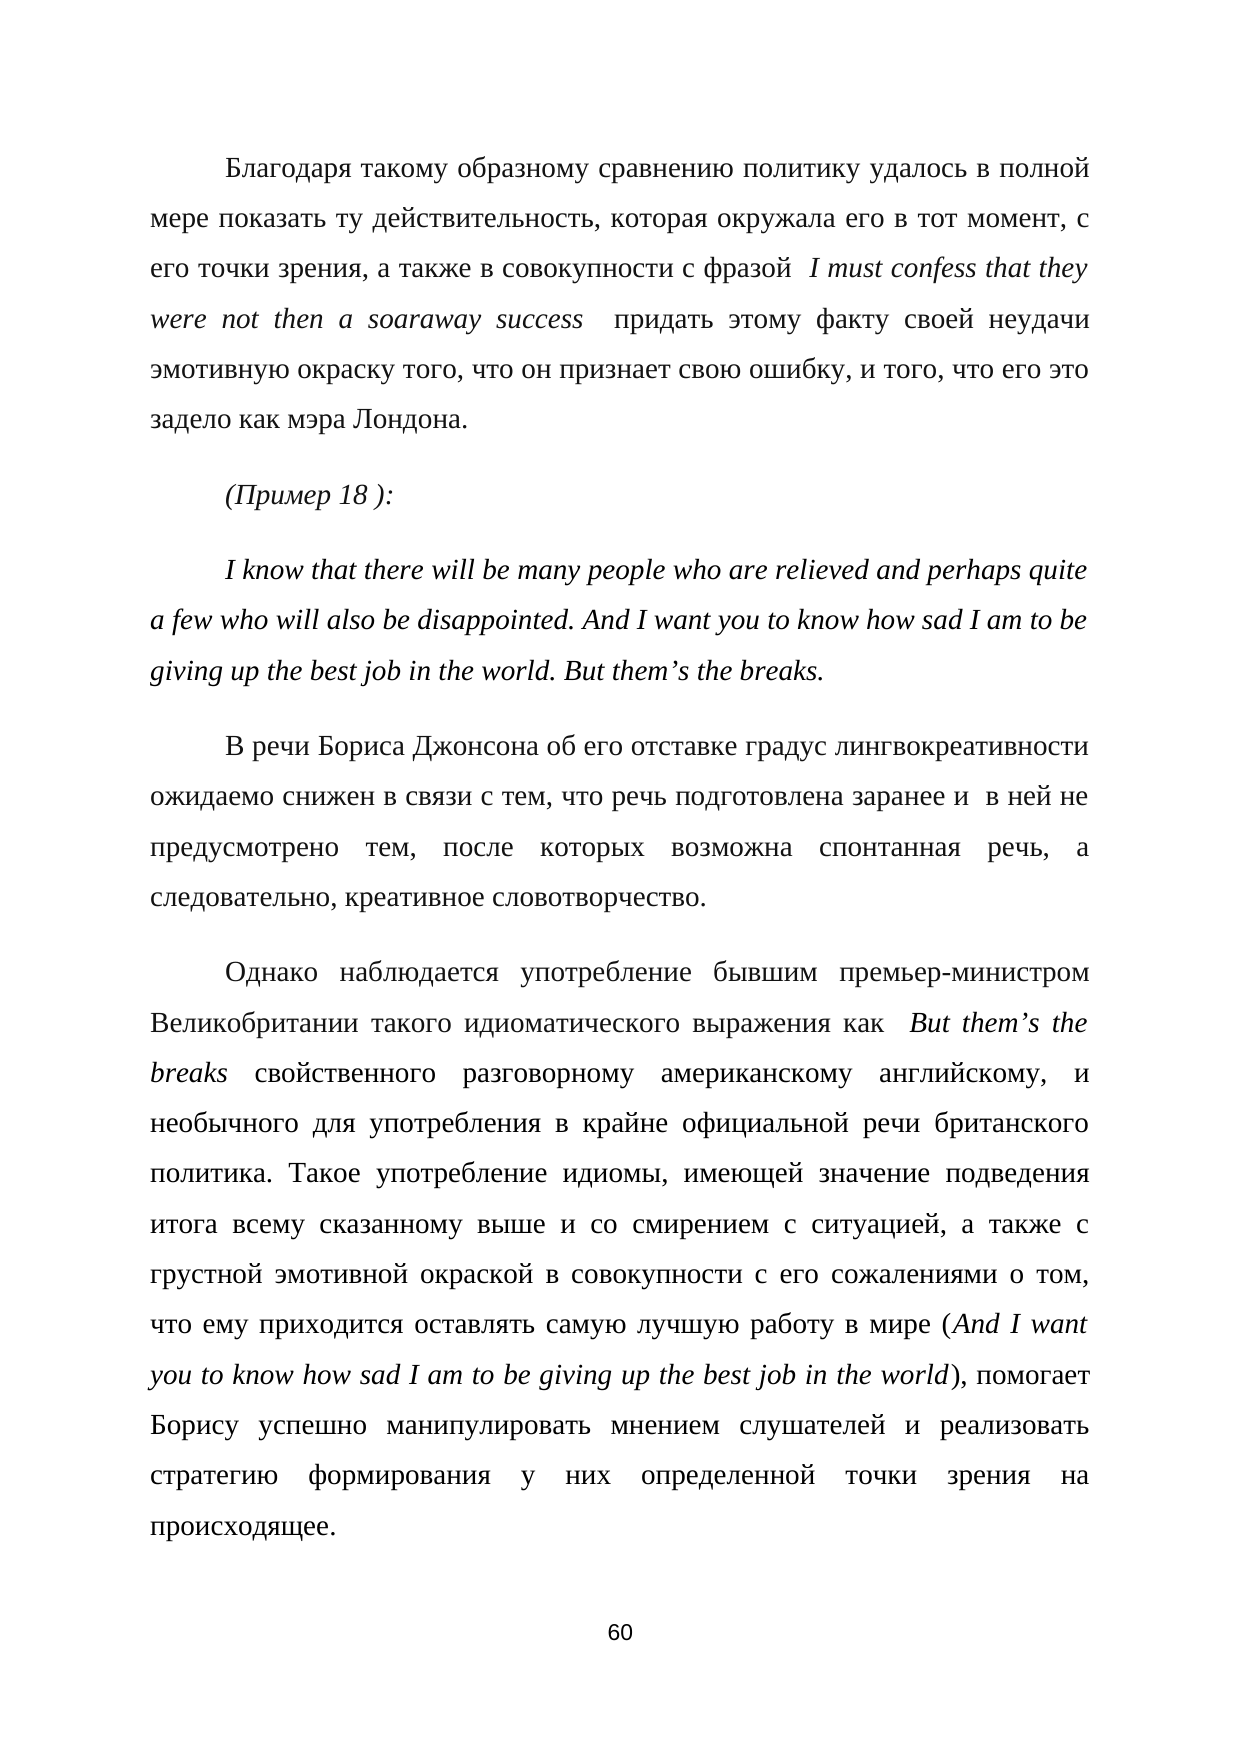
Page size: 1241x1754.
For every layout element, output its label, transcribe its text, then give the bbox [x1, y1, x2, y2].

text (Пример 18 ): [150, 477, 1090, 510]
text Однако наблюдается употребление бывшим премьер-министром Великобритании такого идиоматического выражения как But them’s the breaks свойственного разговорному американскому английскому, и необычного для употребления в крайне официальной речи британского политика. Такое употребление идиомы, имеющей значение подведения итога всему сказанному выше и со смирением с ситуацией, а также с грустной эмотивной окраской в совокупности с его сожалениями о том, что ему приходится оставлять самую лучшую работу в мире (And I want you to know how sad I am to be giving up the best job in the world), помогает Борису успешно манипулировать мнением слушателей и реализовать стратегию формирования у них определенной точки зрения на происходящее. [150, 954, 1090, 1541]
text В речи Бориса Джонсона об его отставке градус лингвокреативности ожидаемо снижен в связи с тем, что речь подготовлена заранее и в ней не предусмотрено тем, после которых возможна спонтанная речь, а следовательно, креативное словотворчество. [150, 728, 1090, 913]
text I know that there will be many people who are relieved and perhaps quite a few who will also be disappointed. And I want you to know how sad I am to be giving up the best job in the world. But them’s the breaks. [150, 552, 1090, 686]
text Благодаря такому образному сравнению политику удалось в полной мере показать ту действительность, которая окружала его в тот момент, с его точки зрения, а также в совокупности с фразой I must confess that they were not then a soaraway success придать этому факту своей неудачи эмотивную окраску того, что он признает свою ошибку, и того, что его это задело как мэра Лондона. [150, 150, 1090, 435]
